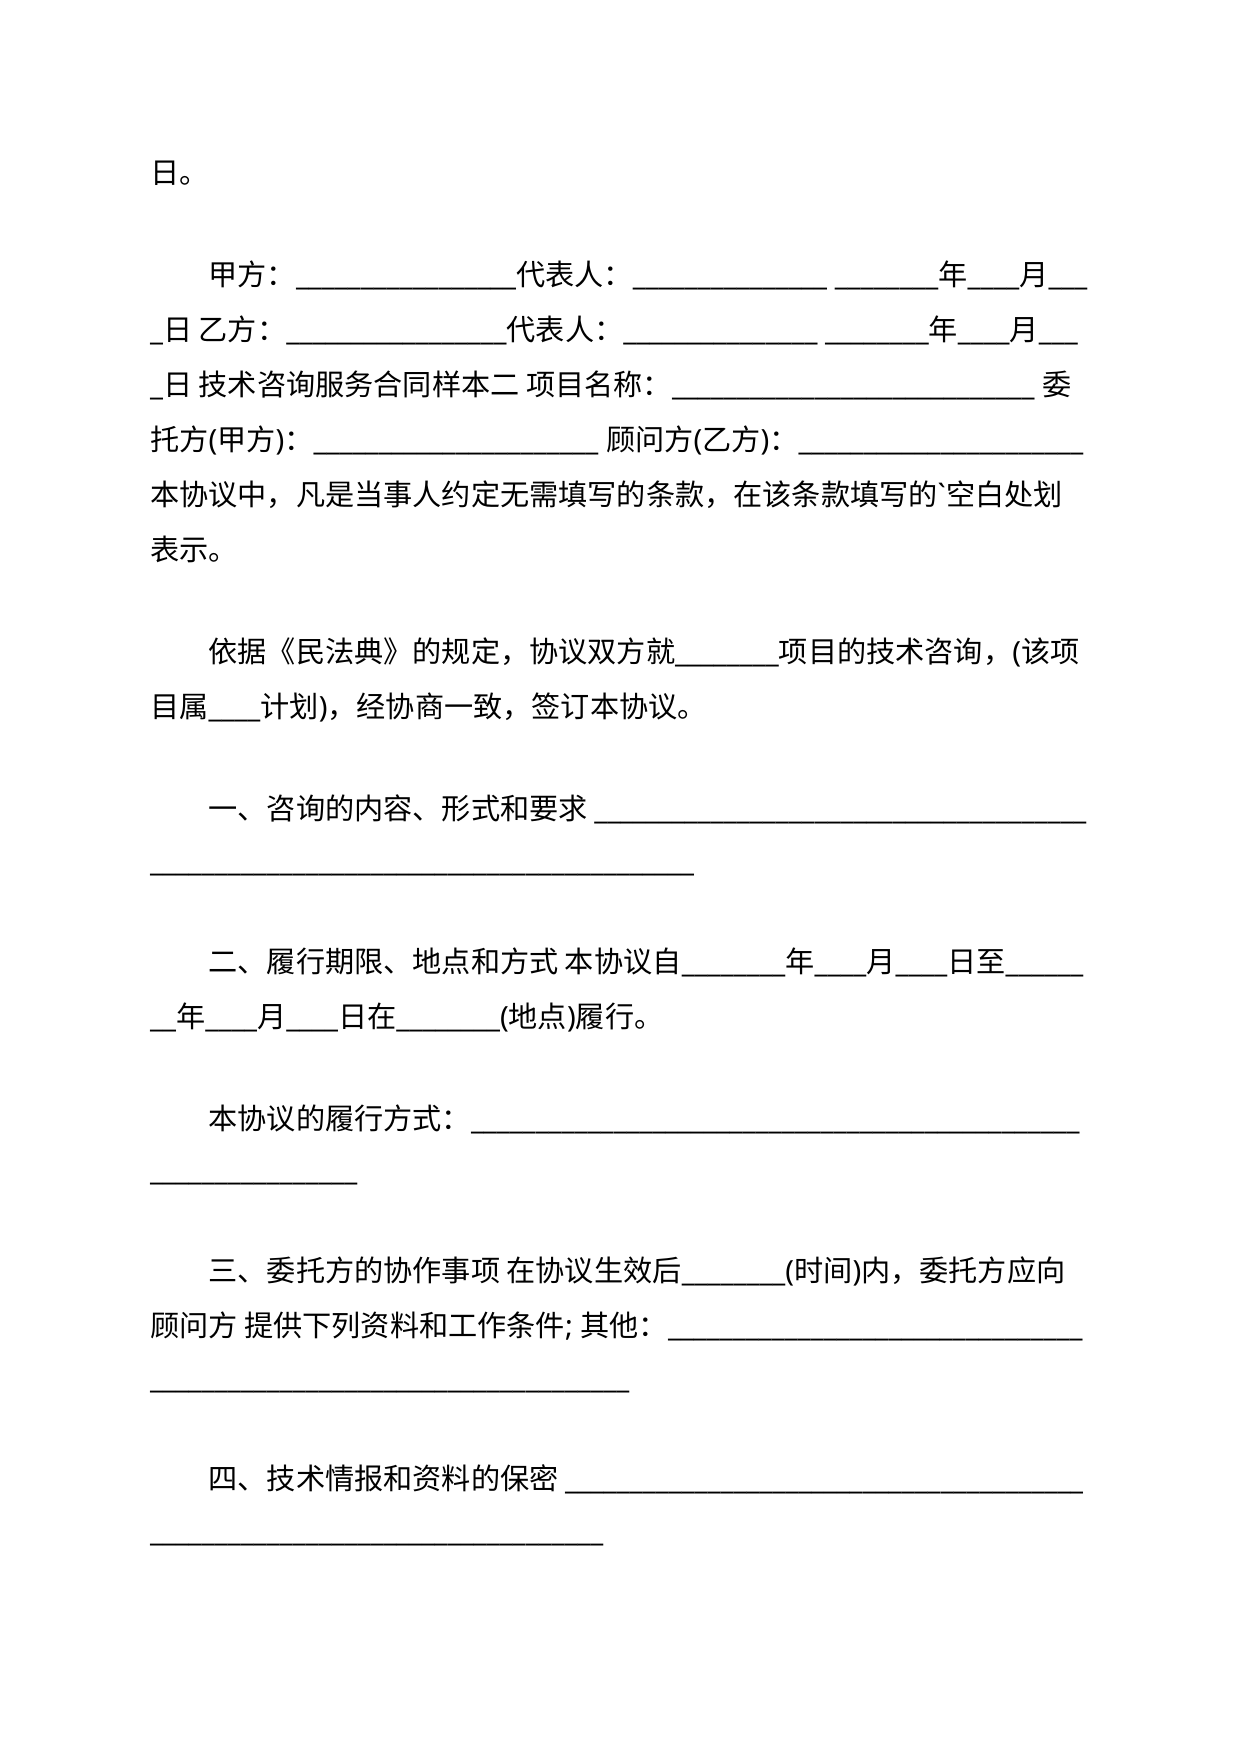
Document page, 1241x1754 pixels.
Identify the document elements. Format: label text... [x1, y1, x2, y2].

text 本协议的履行方式：_______________________________________________________________ [150, 1095, 1090, 1189]
text 四、技术情报和资料的保密 ___________________________________________________________________________ [150, 1456, 1090, 1549]
text 二、履行期限、地点和方式 本协议自________年____月____日至________年____月____日在________(地点)履行。 [150, 938, 1090, 1036]
text 甲方：_________________代表人：_______________ ________年____月____日 乙方：_________________代表人：_______________ ________年____月____日 技术咨询服务合同样本二 项目名称：____________________________ 委托方(甲方)：______________________ 顾问方(乙方)：______________________ 本协议中，凡是当事人约定无需填写的条款，在该条款填写的`空白处划表示。 [150, 252, 1090, 569]
text 一、咨询的内容、形式和要求 ________________________________________________________________________________ [150, 786, 1090, 879]
text 依据《民法典》的规定，协议双方就________项目的技术咨询，(该项目属____计划)，经协商一致，签订本协议。 [150, 628, 1090, 726]
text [150, 150, 1090, 192]
text 三、委托方的协作事项 在协议生效后________(时间)内，委托方应向顾问方 提供下列资料和工作条件; 其他：_____________________________________________________________________ [150, 1248, 1090, 1397]
